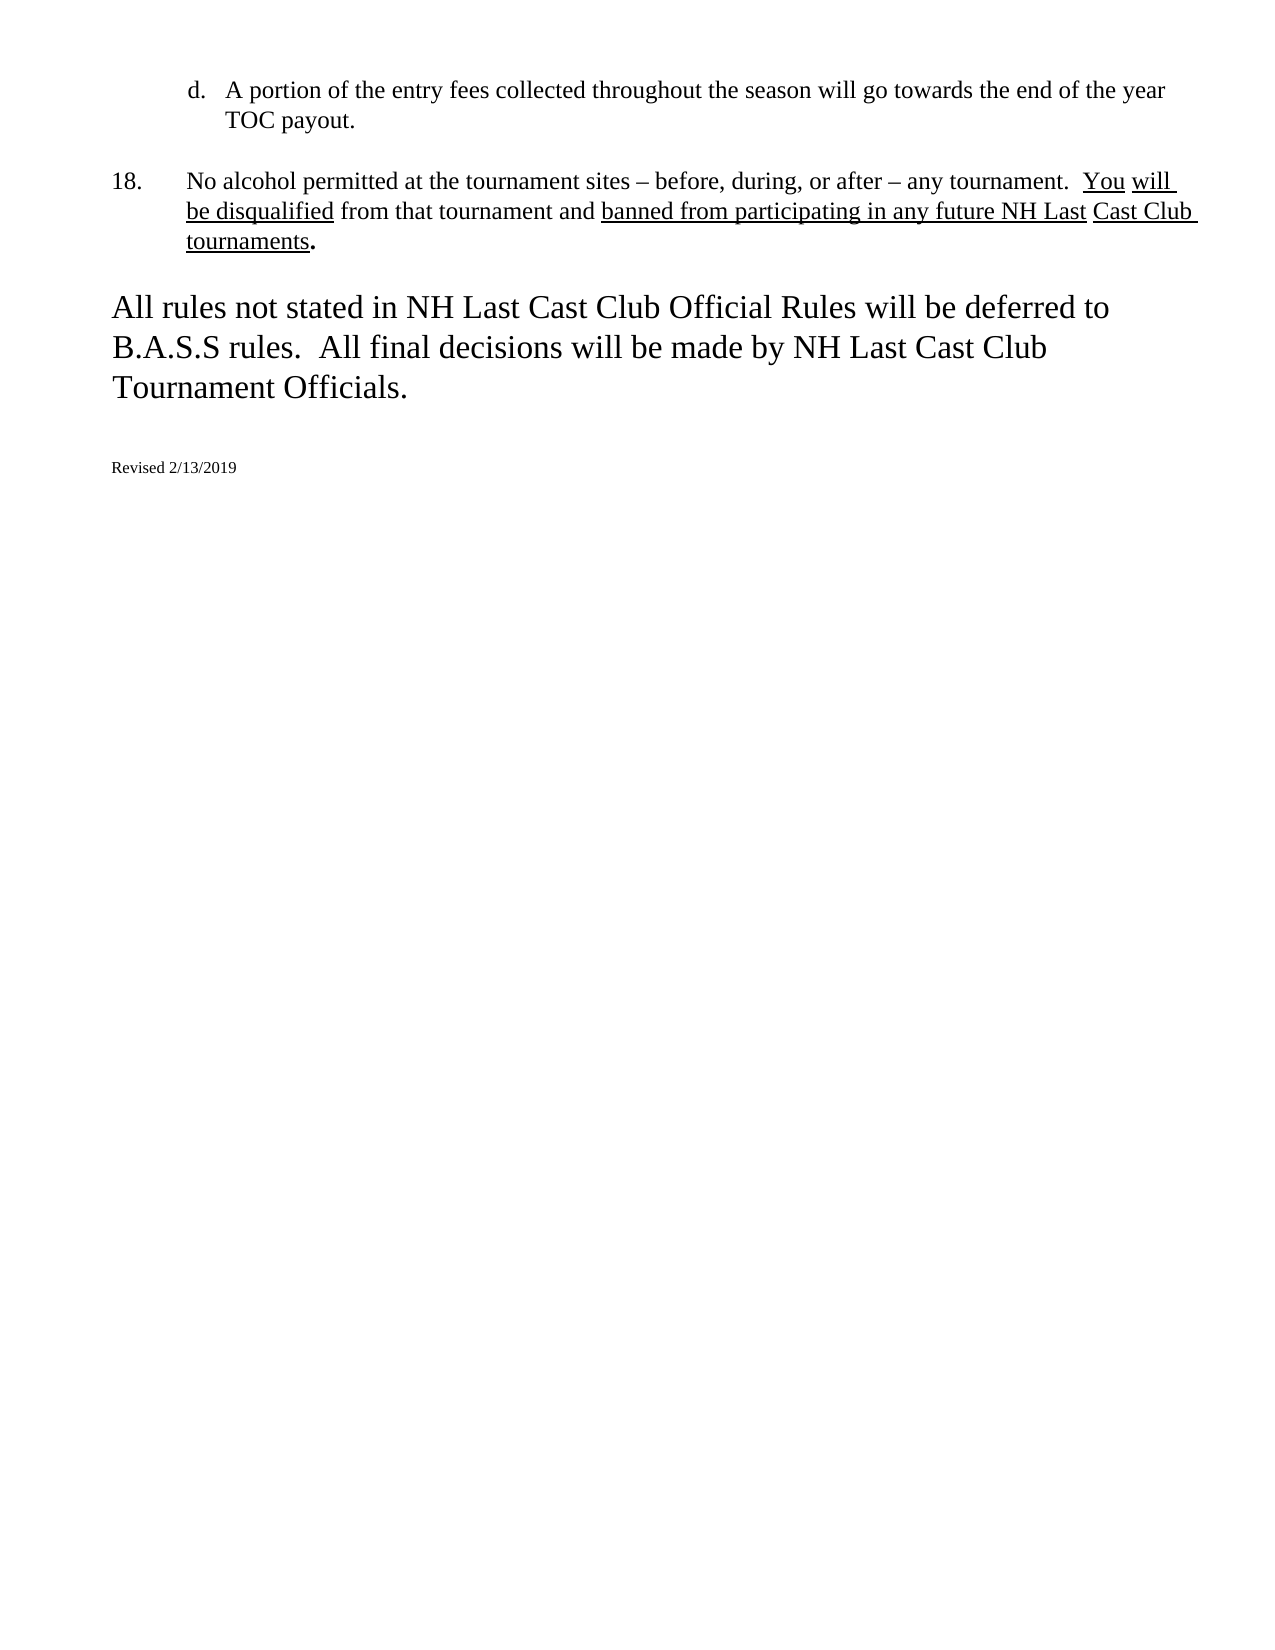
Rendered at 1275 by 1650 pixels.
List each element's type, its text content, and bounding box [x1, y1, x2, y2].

list A portion of the entry fees collected throughout the season will go towards the end of the year TOC payout. [187, 75, 1200, 134]
list No alcohol permitted at the tournament sites – before, during, or after – any tournament. You will be disqualified from that tournament and banned from participating in any future NH Last Cast Club tournaments. [111, 166, 1200, 255]
text Revised 2/13/2019 [111, 458, 1200, 477]
text All rules not stated in NH Last Cast Club Official Rules will be deferred to B.A.S.S rules. All final decisions will be made by NH Last Cast Club Tournament Officials. [111, 288, 1200, 406]
